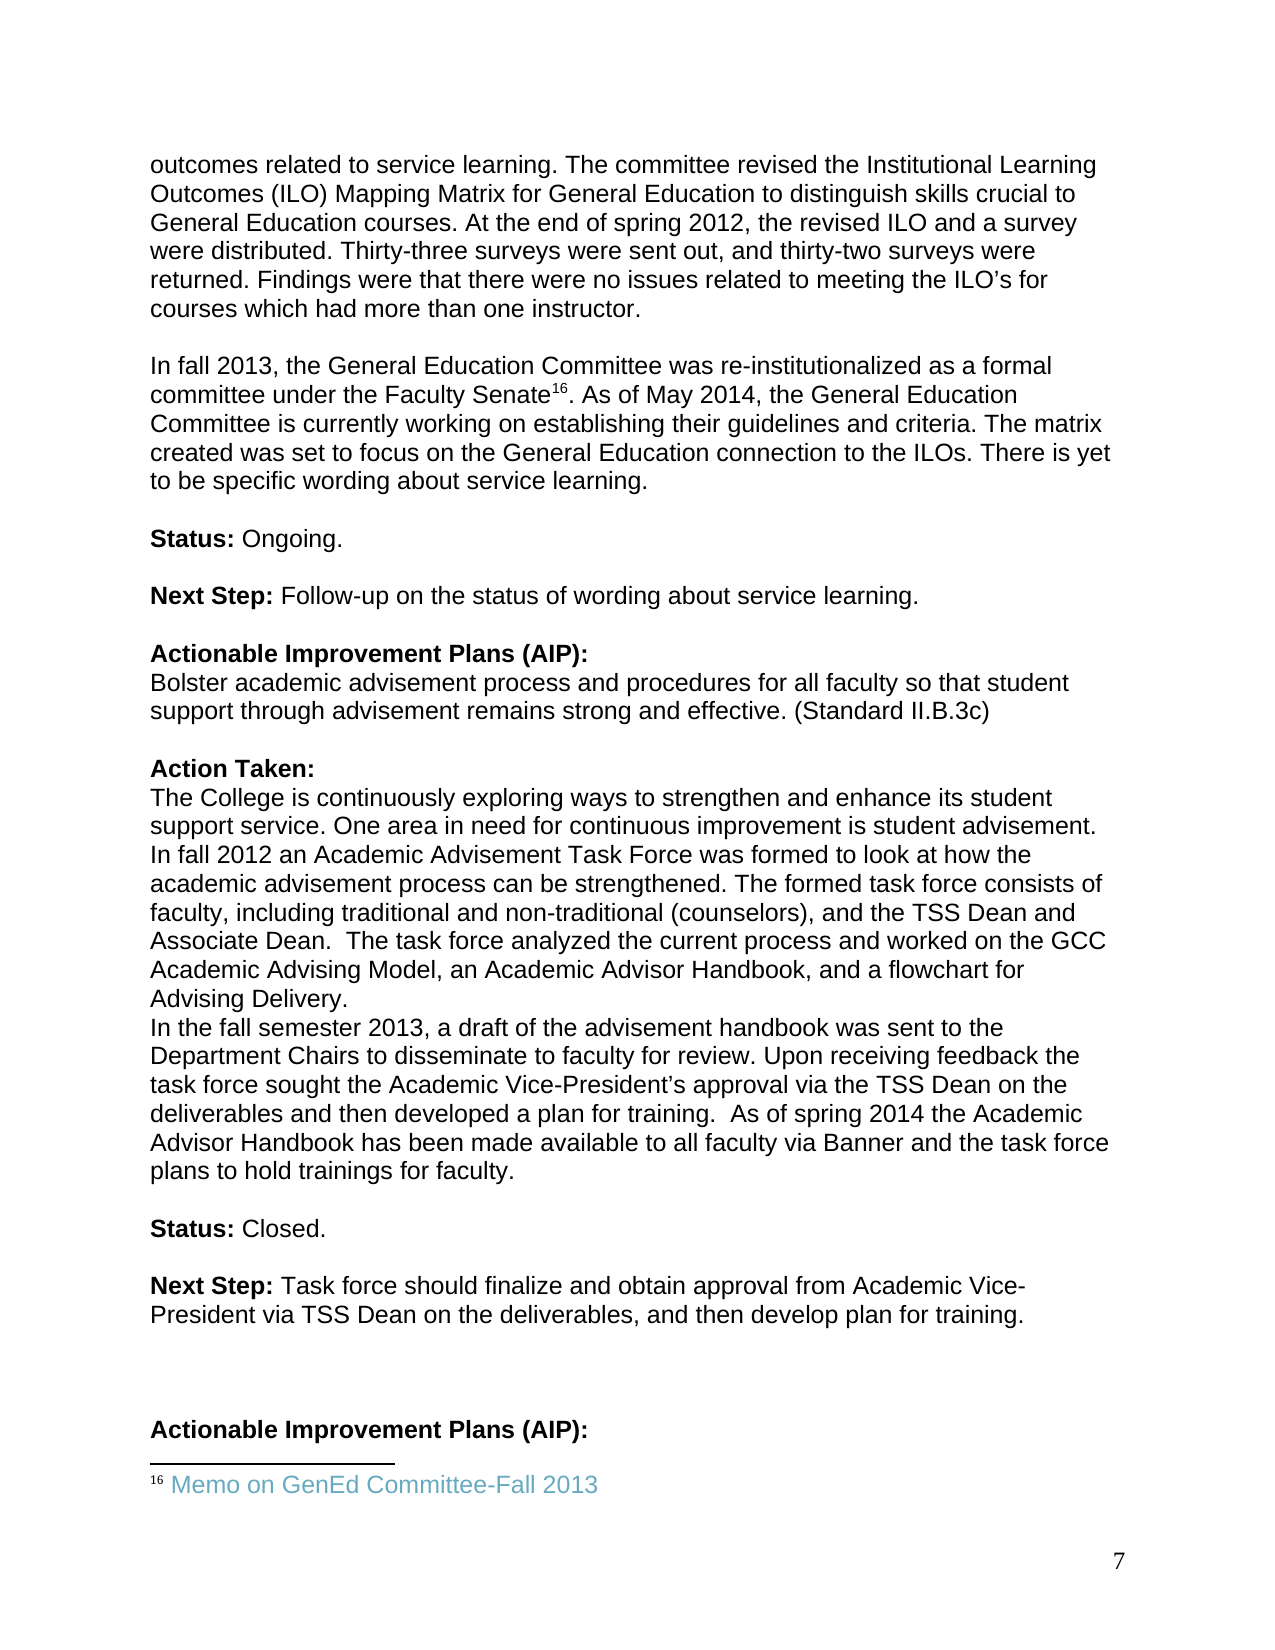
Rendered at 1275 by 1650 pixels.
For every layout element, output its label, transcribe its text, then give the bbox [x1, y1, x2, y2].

text Next Step: Follow-up on the status of wording about service learning. [150, 581, 1125, 610]
text Next Step: Task force should finalize and obtain approval from Academic Vice-President via TSS Dean on the deliverables, and then develop plan for training. [150, 1271, 1125, 1329]
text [150, 150, 1125, 322]
text Status: Ongoing. [150, 524, 1125, 552]
text In fall 2013, the General Education Committee was re-institutionalized as a formal committee under the Faculty Senate. As of May 2014, the General Education Committee is currently working on establishing their guidelines and criteria. The matrix created was set to focus on the General Education connection to the ILOs. There is yet to be specific wording about service learning. [150, 351, 1125, 495]
text In the fall semester 2013, a draft of the advisement handbook was sent to the Department Chairs to disseminate to faculty for review. Upon receiving feedback the task force sought the Academic Vice-President’s approval via the TSS Dean on the deliverables and then developed a plan for training. As of spring 2014 the Academic Advisor Handbook has been made available to all faculty via Banner and the task force plans to hold trainings for faculty. [150, 1012, 1125, 1185]
text The College is continuously exploring ways to strengthen and enhance its student support service. One area in need for continuous improvement is student advisement. In fall 2012 an Academic Advisement Task Force was formed to look at how the academic advisement process can be strengthened. The formed task force consists of faculty, including traditional and non-traditional (counselors), and the TSS Dean and Associate Dean. The task force analyzed the current process and worked on the GCC Academic Advising Model, an Academic Advisor Handbook, and a flowchart for Advising Delivery. [150, 782, 1125, 1012]
text Action Taken: [150, 754, 1125, 782]
text Bolster academic advisement process and procedures for all faculty so that student support through advisement remains strong and effective. (Standard II.B.3c) [150, 667, 1125, 725]
text Actionable Improvement Plans (AIP): [150, 1415, 1125, 1444]
text Actionable Improvement Plans (AIP): [150, 639, 1125, 667]
text Status: Closed. [150, 1214, 1125, 1242]
